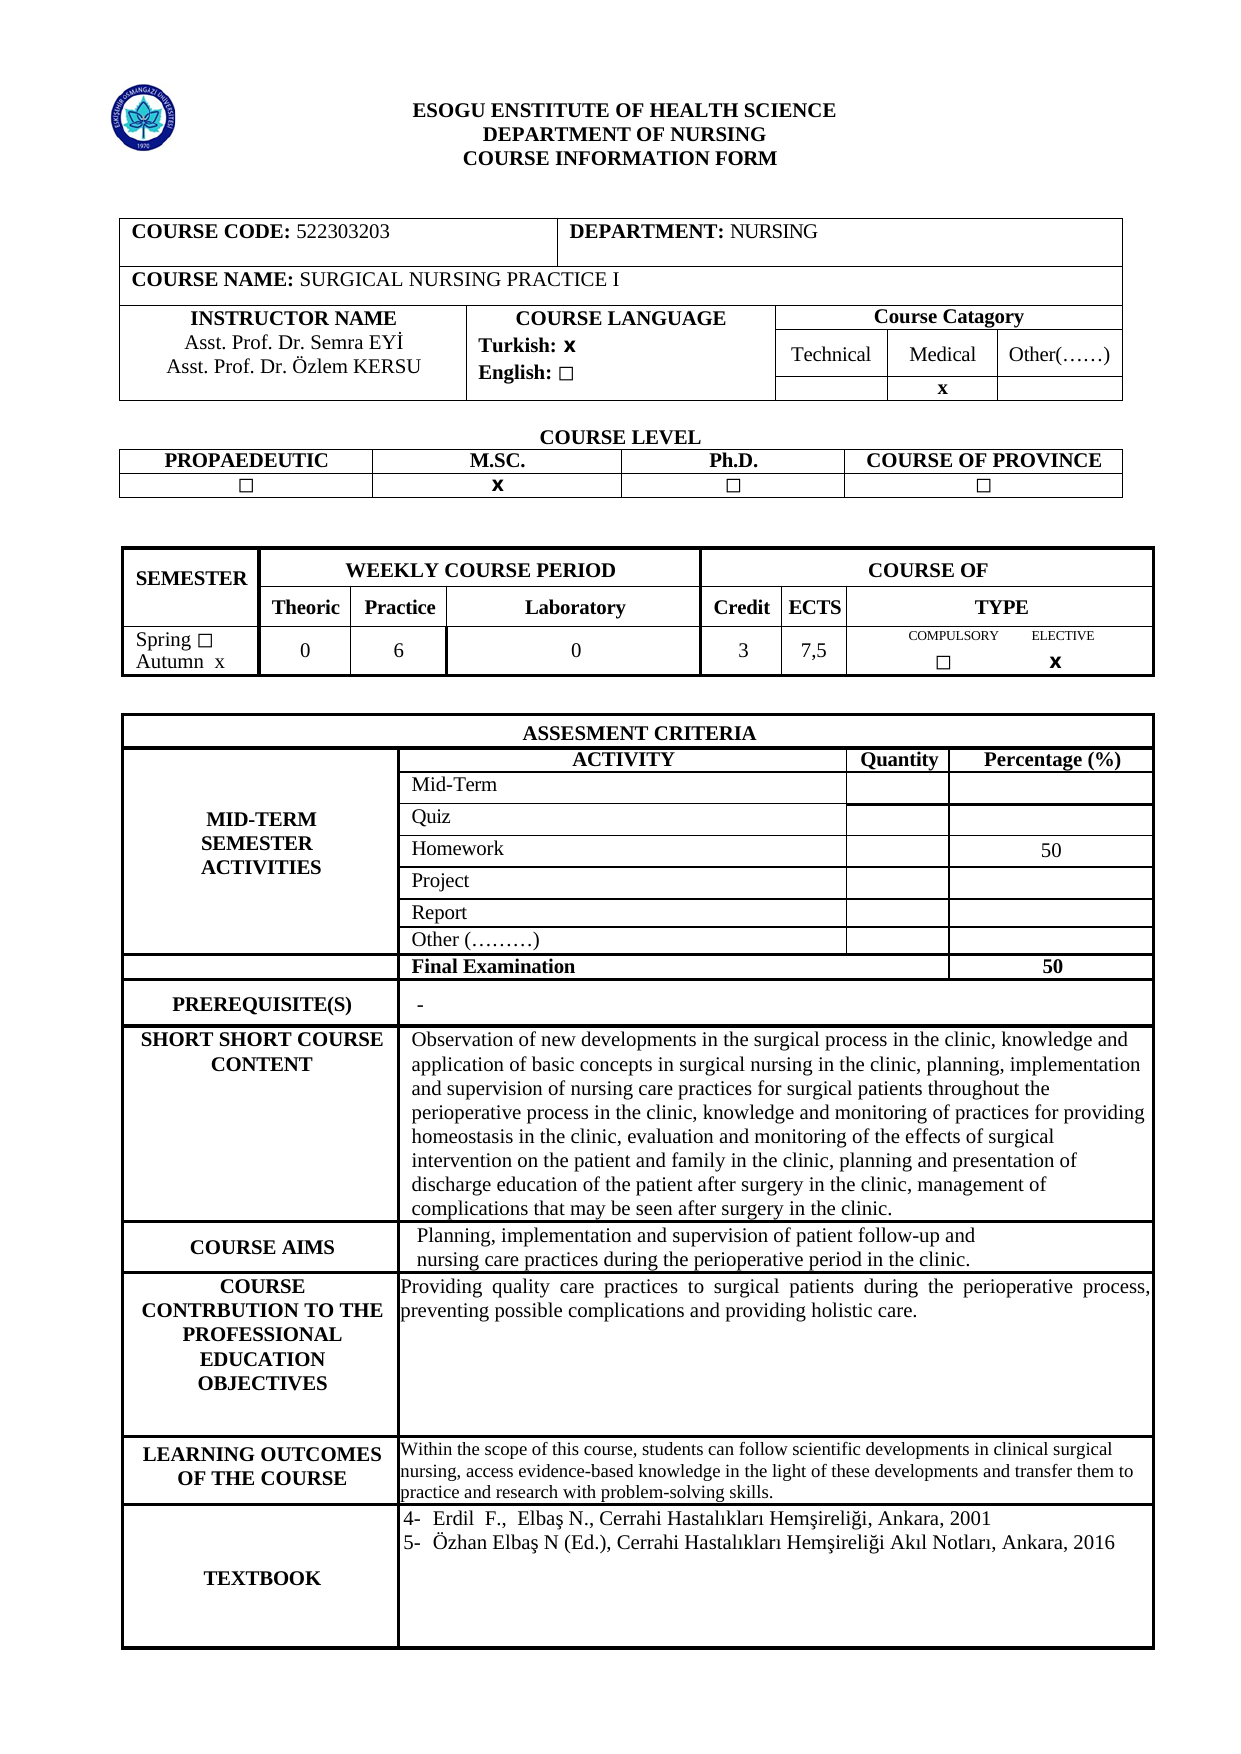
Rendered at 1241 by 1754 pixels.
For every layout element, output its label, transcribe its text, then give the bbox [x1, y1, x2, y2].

text COURSE LEVEL [343, 425, 898, 449]
table_cell [847, 900, 948, 926]
table_cell x [373, 474, 621, 497]
table_header COURSE OF [702, 550, 1152, 586]
table_cell [847, 928, 948, 953]
table_cell [847, 868, 948, 898]
table_cell 0 [261, 627, 350, 674]
table_cell COMPULSORY ELECTIVE ◻ x [847, 627, 1152, 674]
table_cell 50 [950, 956, 1152, 978]
table_cell COURSE NAME: SURGICAL NURSING PRACTICE I [120, 267, 1122, 305]
table_cell 3 [702, 627, 781, 674]
table_cell Practice [351, 587, 446, 626]
table_cell Providing quality care practices to surgical patients during the perioperative process, preventing possible complications and providing holistic care. [400, 1274, 1152, 1435]
table_cell Quiz [400, 804, 846, 834]
table_header COURSE CODE: 522303203 [120, 219, 557, 266]
table_cell Planning, implementation and supervision of patient follow-up and nursing care practices during the perioperative period in the clinic. [400, 1223, 1152, 1271]
table_cell Mid-Term [400, 773, 846, 803]
table_cell Medical [888, 330, 997, 376]
table_header SEMESTER [124, 550, 257, 626]
table_cell Erdil F., Elbaş N., Cerrahi Hastalıkları Hemşireliği, Ankara, 2001 Özhan Elbaş N (Ed.), Cerrahi Hastalıkları Hemşireliği Akıl Notları, Ankara, 2016 [400, 1506, 1152, 1646]
table_cell [847, 836, 948, 866]
table_cell Spring ◻ Autumn x [124, 627, 257, 674]
table_header Ph.D. [622, 450, 844, 473]
table_cell - [400, 981, 1152, 1024]
table_cell [950, 868, 1152, 898]
table_cell Homework [400, 836, 846, 866]
table_header ASSESMENT CRITERIA [124, 716, 1152, 746]
table_cell [950, 900, 1152, 926]
table_cell MID-TERM SEMESTER ACTIVITIES [124, 750, 397, 953]
table_header PROPAEDEUTIC [120, 450, 372, 473]
table_cell COURSE CONTRBUTION TO THE PROFESSIONAL EDUCATION OBJECTIVES [124, 1274, 397, 1435]
table_cell 0 [448, 627, 699, 674]
table_cell 6 [351, 627, 445, 674]
table_header M.SC. [373, 450, 621, 473]
table_cell Course Catagory [776, 306, 1122, 329]
table_cell [124, 956, 397, 978]
table_cell COURSE LANGUAGE Turkish: x English: ◻ [467, 306, 775, 400]
table_cell [776, 377, 887, 400]
table_cell TEXTBOOK [124, 1506, 397, 1646]
table_cell 7,5 [782, 627, 846, 674]
table_cell LEARNING OUTCOMES OF THE COURSE [124, 1438, 397, 1503]
table_cell [998, 377, 1122, 400]
table_cell ECTS [782, 587, 846, 626]
table_header DEPARTMENT: NURSING [558, 219, 1122, 266]
table_cell SHORT SHORT COURSE CONTENT [124, 1028, 397, 1220]
table_cell Report [400, 900, 846, 926]
table_cell Observation of new developments in the surgical process in the clinic, knowledge and application of basic concepts in surgical nursing in the clinic, planning, implementation and supervision of nursing care practices for surgical patients throughout the perioperative process in the clinic, knowledge and monitoring of practices for providing homeostasis in the clinic, evaluation and monitoring of the effects of surgical intervention on the patient and family in the clinic, planning and presentation of discharge education of the patient after surgery in the clinic, management of complications that may be seen after surgery in the clinic. [400, 1028, 1152, 1220]
table_cell Other (………) [400, 928, 846, 953]
table_cell Theoric [261, 587, 350, 626]
table_cell ◻ [120, 474, 372, 497]
table_cell x [888, 377, 997, 400]
table_cell ACTIVITY [400, 750, 846, 771]
table_cell INSTRUCTOR NAME Asst. Prof. Dr. Semra EYİ Asst. Prof. Dr. Özlem KERSU [120, 306, 466, 400]
table_cell Final Examination [400, 956, 948, 978]
table_cell Technical [776, 330, 887, 376]
table_cell [950, 806, 1152, 834]
table_cell Within the scope of this course, students can follow scientific developments in clinical surgical nursing, access evidence-based knowledge in the light of these developments and transfer them to practice and research with problem-solving skills. [400, 1438, 1152, 1503]
table_cell PREREQUISITE(S) [124, 981, 397, 1024]
picture [110, 82, 176, 152]
table_cell Laboratory [447, 587, 699, 626]
table_cell ◻ [845, 474, 1122, 497]
table_header WEEKLY COURSE PERIOD [261, 550, 699, 586]
table_cell [847, 773, 948, 803]
table_cell Project [400, 868, 846, 898]
table_cell Other(……) [998, 330, 1122, 376]
table_cell [950, 773, 1152, 803]
table_cell [847, 806, 948, 834]
table_cell COURSE AIMS [124, 1223, 397, 1271]
table_header COURSE OF PROVINCE [845, 450, 1122, 473]
table_cell TYPE [847, 587, 1152, 626]
table_cell Quantity [847, 750, 948, 771]
table_cell Percentage (%) [950, 750, 1152, 771]
table_cell Credit [702, 587, 781, 626]
table_cell 50 [950, 836, 1152, 866]
table_cell [950, 928, 1152, 953]
table_cell ◻ [622, 474, 844, 497]
